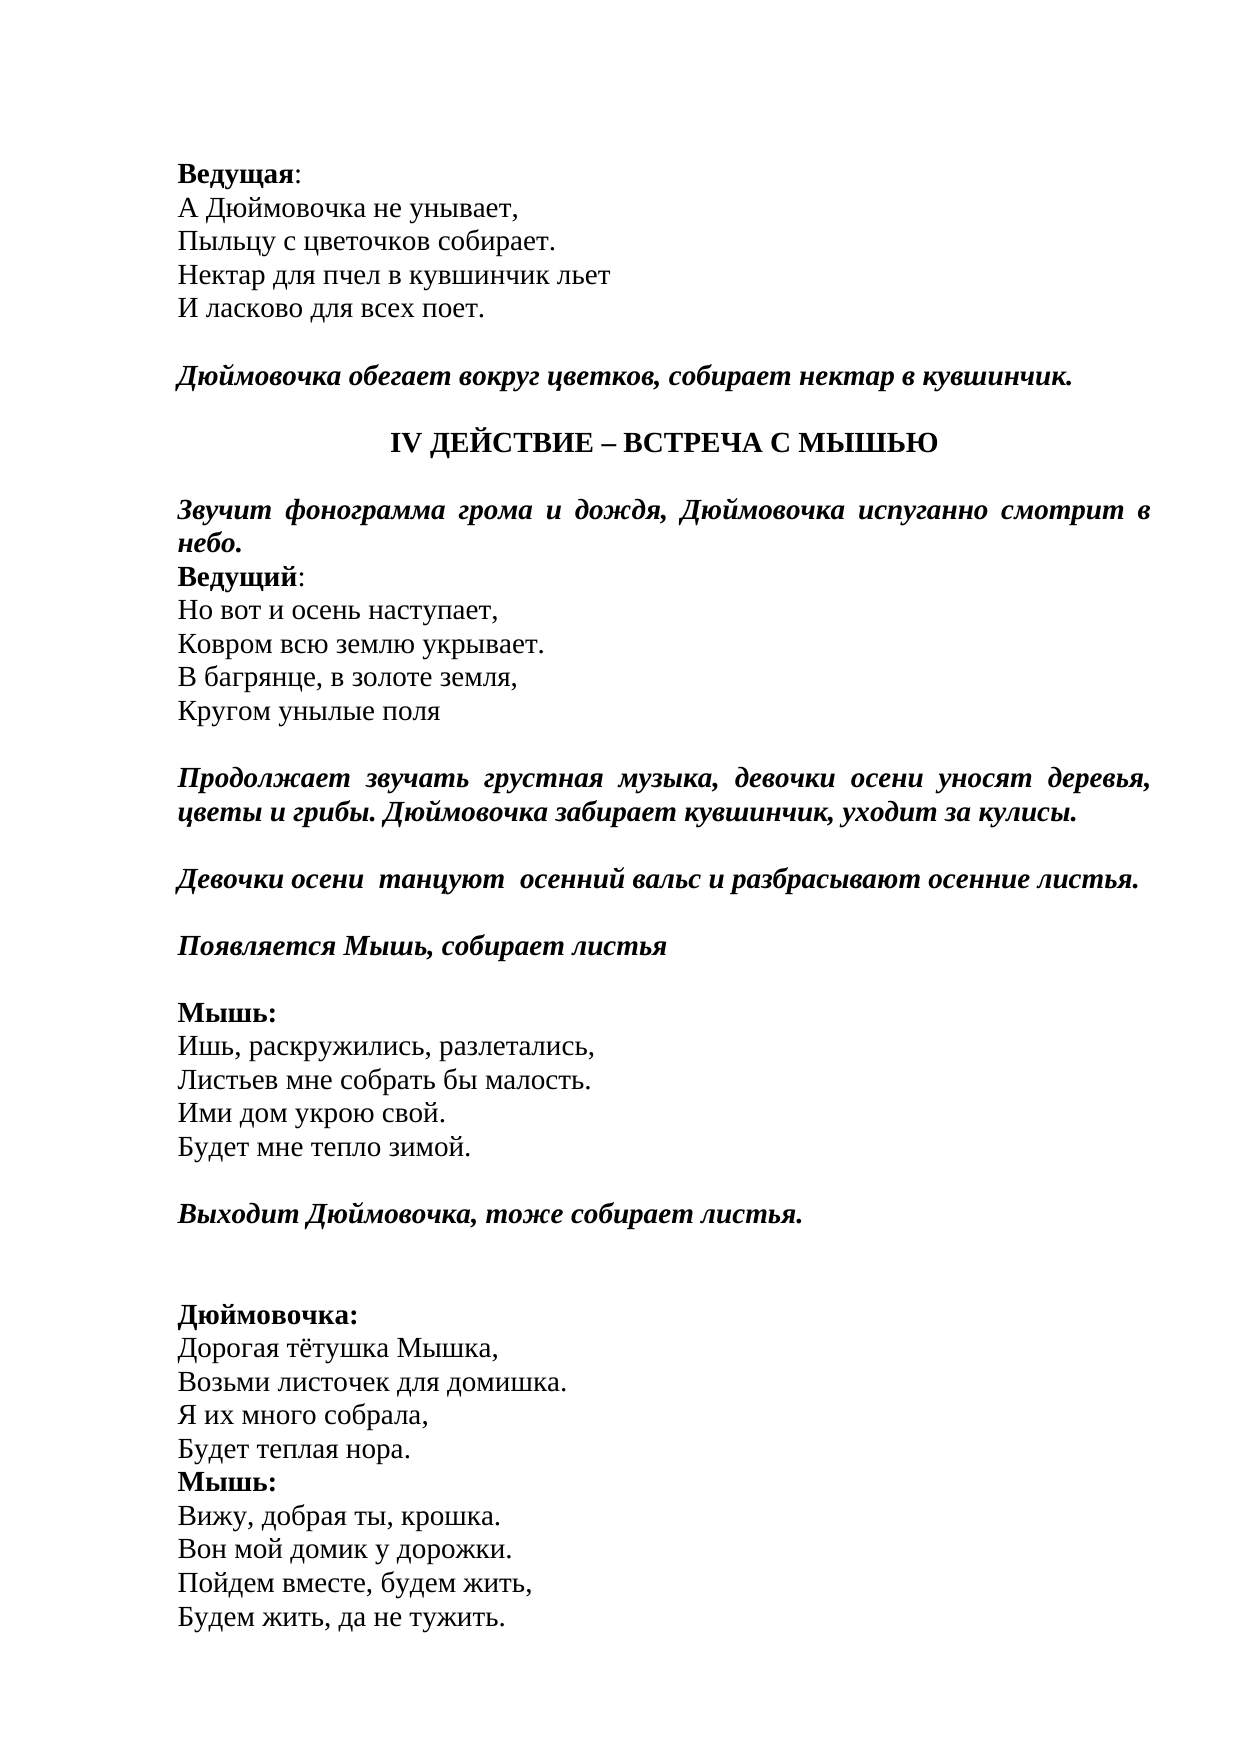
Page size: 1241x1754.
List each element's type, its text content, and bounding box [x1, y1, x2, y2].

text Я их много собрала, [177, 1397, 1152, 1431]
text Продолжает звучать грустная музыка, девочки осени уносят деревья, цветы и грибы. Дюймовочка забирает кувшинчик, уходит за кулисы. [177, 760, 1152, 827]
text Мышь: [177, 1464, 1152, 1498]
text Девочки осени танцуют осенний вальс и разбрасывают осенние листья. [177, 861, 1152, 894]
text Дорогая тётушка Мышка, [177, 1330, 1152, 1364]
text Ведущая: [177, 156, 1152, 190]
text Дюймовочка: [177, 1297, 1152, 1330]
text Вижу, добрая ты, крошка. [177, 1498, 1152, 1532]
text Кругом унылые поля [177, 693, 1152, 727]
text Появляется Мышь, собирает листья [177, 928, 1152, 961]
text Пойдем вместе, будем жить, [177, 1565, 1152, 1599]
text В багрянце, в золоте земля, [177, 659, 1152, 693]
text Ведущий: [177, 559, 1152, 592]
text Звучит фонограмма грома и дождя, Дюймовочка испуганно смотрит в небо. [177, 492, 1152, 559]
text Дюймовочка обегает вокруг цветков, собирает нектар в кувшинчик. [177, 358, 1152, 391]
text Ими дом укрою свой. [177, 1096, 1152, 1129]
text Мышь: [177, 995, 1152, 1028]
text Возьми листочек для домишка. [177, 1364, 1152, 1397]
text Ишь, раскружились, разлетались, [177, 1028, 1152, 1062]
text Пыльцу с цветочков собирает. [177, 223, 1152, 257]
text Будет теплая нора. [177, 1431, 1152, 1464]
text Ковром всю землю укрывает. [177, 626, 1152, 659]
text Но вот и осень наступает, [177, 592, 1152, 626]
text Листьев мне собрать бы малость. [177, 1062, 1152, 1096]
text Будет мне тепло зимой. [177, 1129, 1152, 1163]
text Нектар для пчел в кувшинчик льет [177, 257, 1152, 291]
text А Дюймовочка не унывает, [177, 190, 1152, 223]
text IV ДЕЙСТВИЕ – ВСТРЕЧА С МЫШЬЮ [177, 425, 1152, 458]
text Вон мой домик у дорожки. [177, 1532, 1152, 1565]
text Выходит Дюймовочка, тоже собирает листья. [177, 1196, 1152, 1230]
text Будем жить, да не тужить. [177, 1599, 1152, 1632]
text И ласково для всех поет. [177, 291, 1152, 324]
